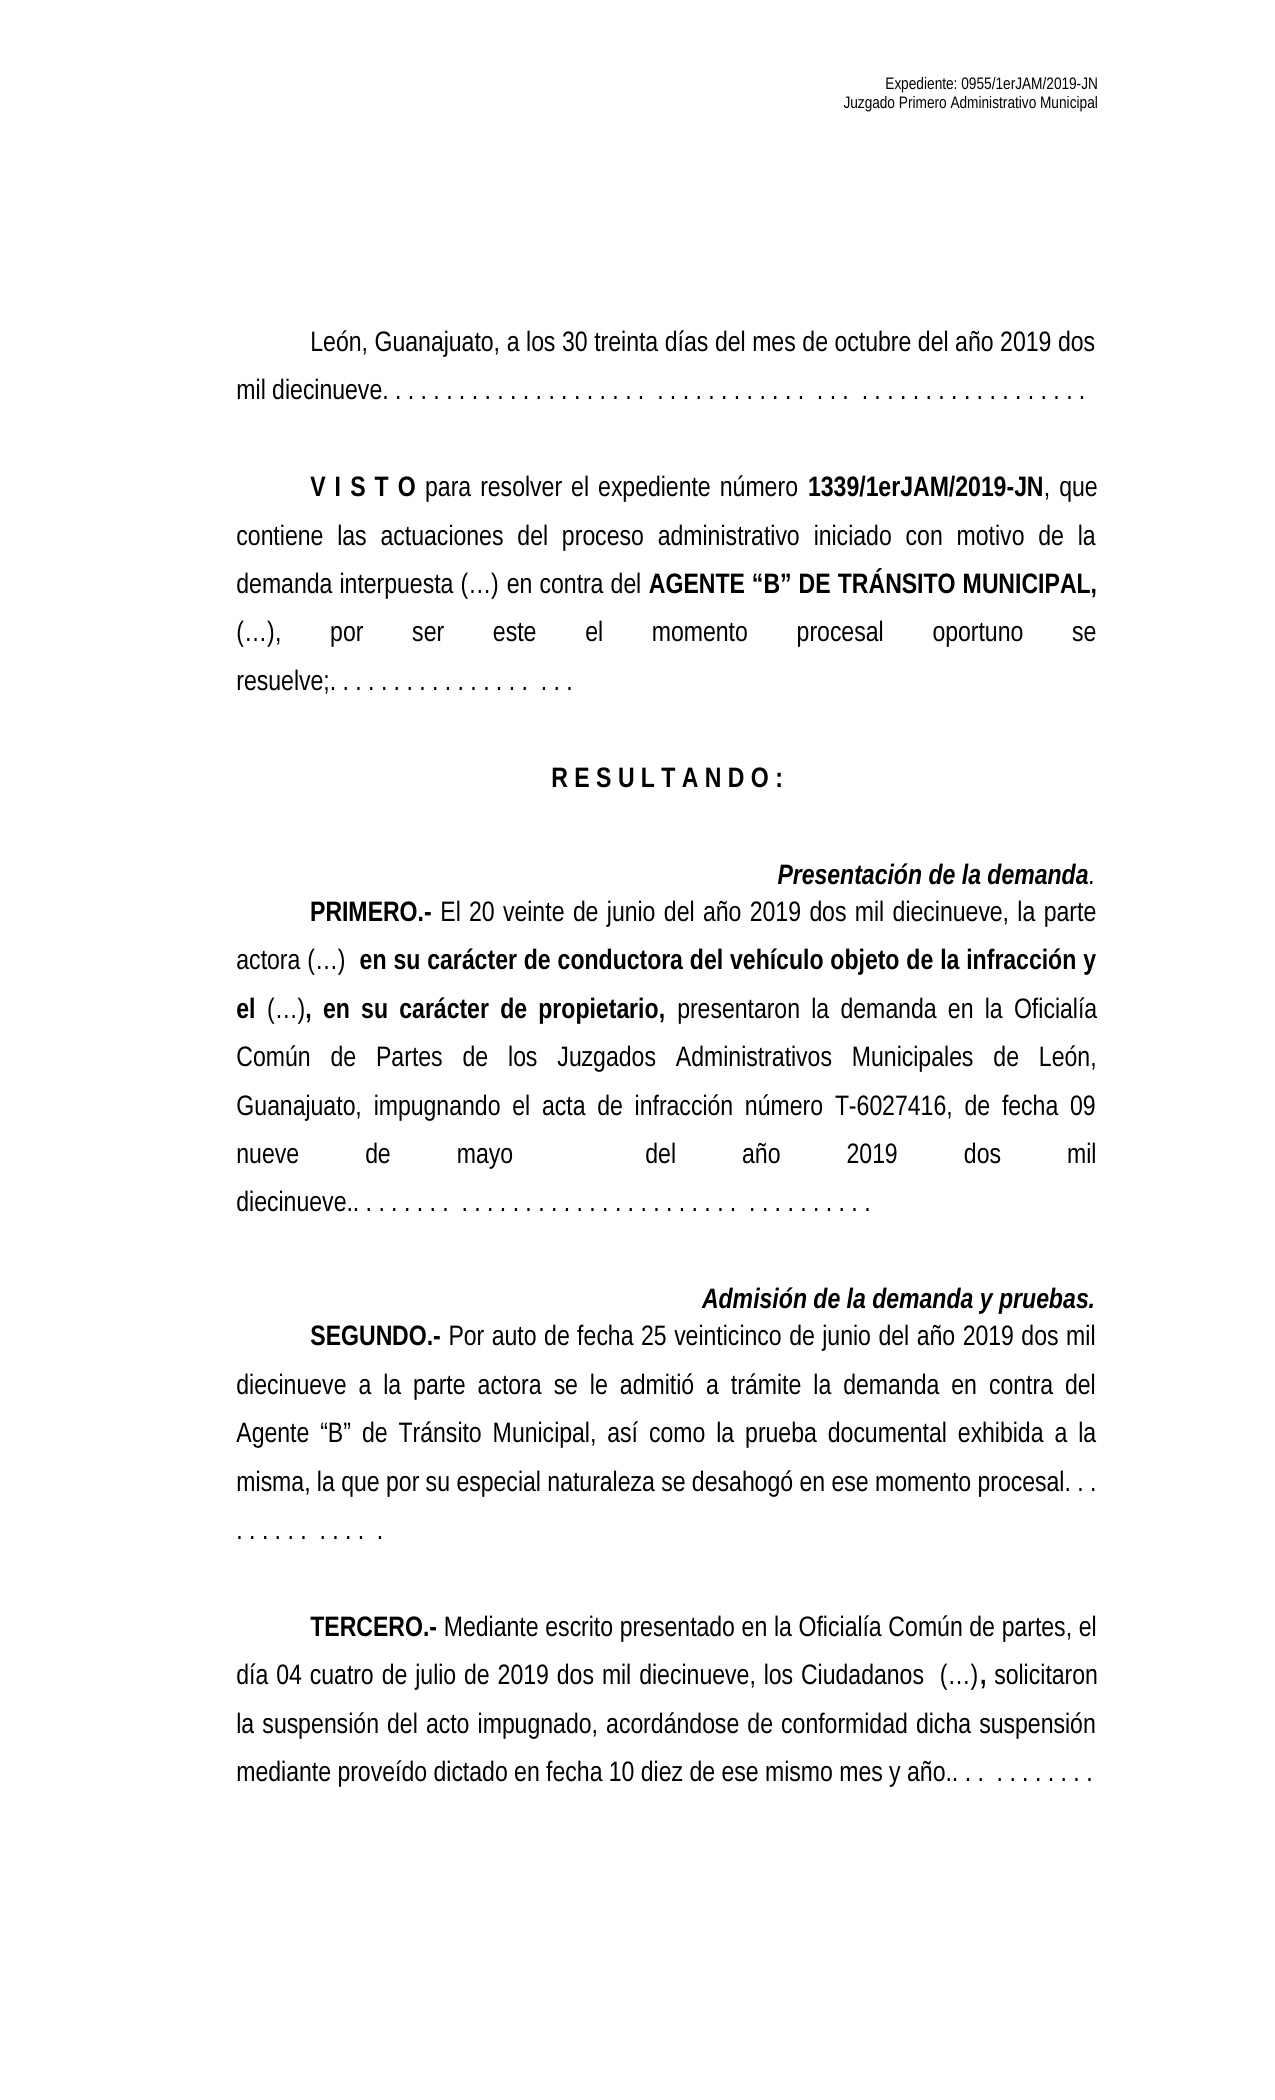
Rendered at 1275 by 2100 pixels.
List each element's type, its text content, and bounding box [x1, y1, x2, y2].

text Admisión de la demanda y pruebas. [236, 1282, 1098, 1314]
text TERCERO.- Mediante escrito presentado en la Oficialía Común de partes, el día 04 cuatro de julio de 2019 dos mil diecinueve, los Ciudadanos (…), solicitaron la suspensión del acto impugnado, acordándose de conformidad dicha suspensión mediante proveído dictado en fecha 10 diez de ese mismo mes y año.. . . . . . . . . . . [236, 1610, 1098, 1788]
text León, Guanajuato, a los 30 treinta días del mes de octubre del año 2019 dos mil diecinueve. . . . . . . . . . . . . . . . . . . . . . . . . . . . . . . . . . . . . . . . . . . . . . . . . . . . . . [236, 325, 1098, 406]
text R E S U L T A N D O : [236, 761, 1098, 793]
text Presentación de la demanda. [236, 858, 1098, 890]
text PRIMERO.- El 20 veinte de junio del año 2019 dos mil diecinueve, la parte actora (…) en su carácter de conductora del vehículo objeto de la infracción y el (…), en su carácter de propietario, presentaron la demanda en la Oficialía Común de Partes de los Juzgados Administrativos Municipales de León, Guanajuato, impugnando el acta de infracción número T-6027416, de fecha 09 nueve de mayo del año 2019 dos mil diecinueve.. . . . . . . . . . . . . . . . . . . . . . . . . . . . . . . . . . . . . . . . [236, 895, 1098, 1218]
text V I S T O para resolver el expediente número 1339/1erJAM/2019-JN, que contiene las actuaciones del proceso administrativo iniciado con motivo de la demanda interpuesta (…) en contra del AGENTE “B” DE TRÁNSITO MUNICIPAL, (…), por ser este el momento procesal oportuno se resuelve;. . . . . . . . . . . . . . . . . . . [236, 470, 1098, 696]
text SEGUNDO.- Por auto de fecha 25 veinticinco de junio del año 2019 dos mil diecinueve a la parte actora se le admitió a trámite la demanda en contra del Agente “B” de Tránsito Municipal, así como la prueba documental exhibida a la misma, la que por su especial naturaleza se desahogó en ese momento procesal. . . . . . . . . . . . . . [236, 1319, 1098, 1545]
